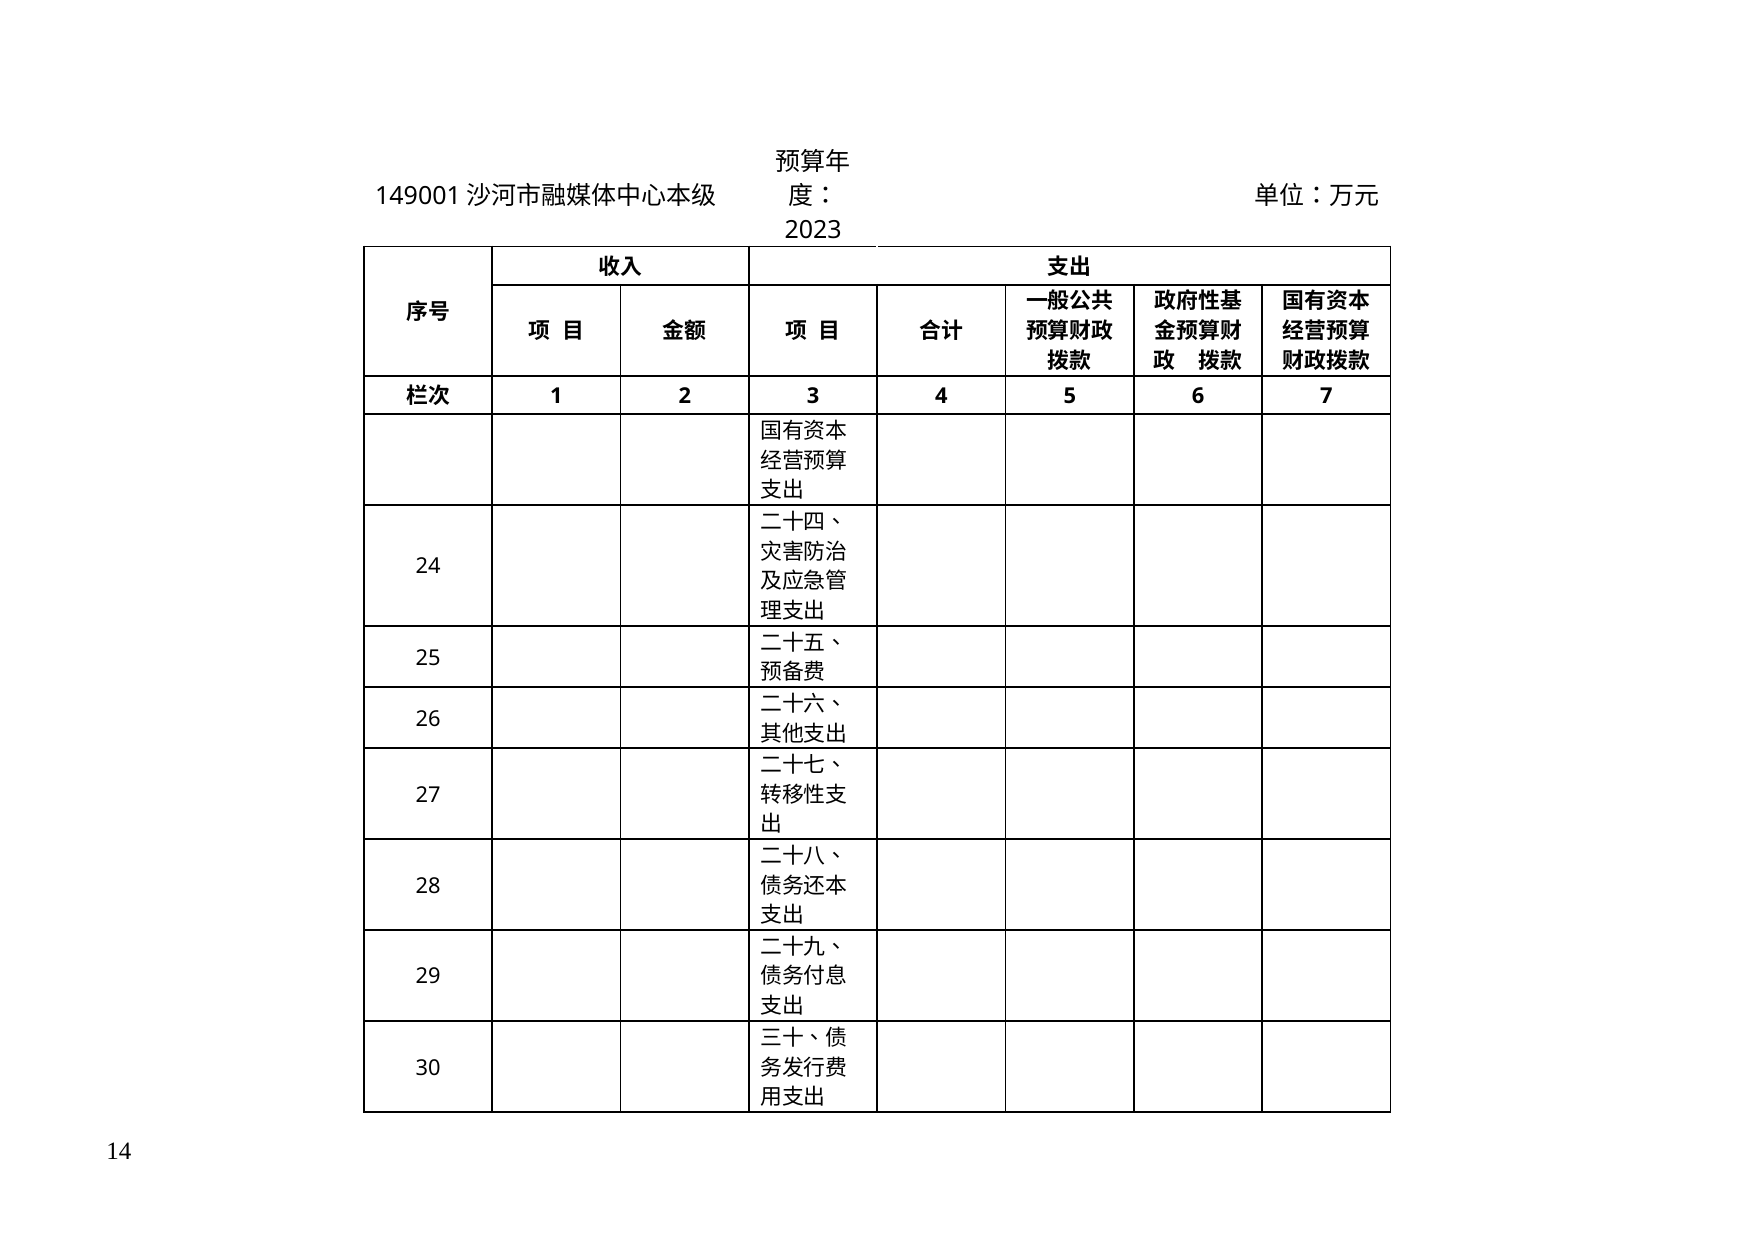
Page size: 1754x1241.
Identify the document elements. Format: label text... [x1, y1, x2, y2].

table_cell 项 目 [493, 286, 620, 375]
table_cell [621, 749, 748, 838]
table_cell 金额 [621, 286, 748, 375]
table_cell 26 [365, 688, 491, 747]
table_cell [493, 1022, 620, 1111]
table_cell 25 [365, 627, 491, 686]
table_cell [493, 931, 620, 1020]
table_cell 27 [365, 749, 491, 838]
table_cell [1006, 415, 1133, 504]
table_cell [878, 840, 1005, 929]
table_cell [493, 415, 620, 504]
table_cell [493, 749, 620, 838]
table_cell [493, 506, 620, 625]
table_cell [878, 749, 1005, 838]
table_cell 3 [750, 377, 876, 413]
table_cell [1263, 749, 1390, 838]
table_cell 收入 [493, 247, 748, 284]
table_cell [1135, 627, 1261, 686]
table_cell [621, 627, 748, 686]
table_cell 三十、债务发行费用支出 [750, 1022, 876, 1111]
table_cell 二十九、债务付息支出 [750, 931, 876, 1020]
table_cell [1006, 931, 1133, 1020]
table_cell [878, 506, 1005, 625]
table_cell [621, 688, 748, 747]
table_cell [1263, 840, 1390, 929]
table_cell [1135, 840, 1261, 929]
table_cell 二十七、转移性支出 [750, 749, 876, 838]
table_cell 7 [1263, 377, 1390, 413]
table_cell [1263, 688, 1390, 747]
table_header 149001沙河市融媒体中心本级 [365, 143, 748, 246]
table_cell [1135, 688, 1261, 747]
table_cell 24 [365, 506, 491, 625]
table_cell [1135, 749, 1261, 838]
table_cell [1006, 688, 1133, 747]
table_cell [1006, 749, 1133, 838]
table_cell 1 [493, 377, 620, 413]
table_cell 23 [365, 415, 491, 504]
table_cell 二十八、债务还本支出 [750, 840, 876, 929]
table_cell [493, 688, 620, 747]
table_cell [1135, 415, 1261, 504]
table_cell [1135, 1022, 1261, 1111]
table_cell [1263, 931, 1390, 1020]
table_cell 二十四、灾害防治及应急管理支出 [750, 506, 876, 625]
table_cell 项 目 [750, 286, 876, 375]
table_cell 合计 [878, 286, 1005, 375]
table_cell [493, 627, 620, 686]
table_cell 28 [365, 840, 491, 929]
table_cell 6 [1135, 377, 1261, 413]
table_cell [878, 931, 1005, 1020]
table_cell 支出 [750, 247, 1390, 284]
table_cell [878, 688, 1005, 747]
table_cell [1263, 1022, 1390, 1111]
table_cell [493, 840, 620, 929]
table_cell [1263, 415, 1390, 504]
table_cell [1006, 627, 1133, 686]
table_cell [621, 415, 748, 504]
table_cell 5 [1006, 377, 1133, 413]
table_cell [1135, 931, 1261, 1020]
table_cell [1006, 506, 1133, 625]
table_cell 29 [365, 931, 491, 1020]
table_cell 二十五、预备费 [750, 627, 876, 686]
table_cell [621, 840, 748, 929]
table_cell [1263, 627, 1390, 686]
table_cell [621, 506, 748, 625]
table_cell [1006, 1022, 1133, 1111]
table_cell 4 [878, 377, 1005, 413]
table_cell [878, 415, 1005, 504]
table_cell [878, 627, 1005, 686]
table_cell 国有资本经营预算财政拨款 [1263, 286, 1390, 375]
table_cell [1135, 506, 1261, 625]
table_cell 30 [365, 1022, 491, 1111]
table_cell 序号 [365, 247, 491, 375]
table_cell [1263, 506, 1390, 625]
table_cell 二十六、其他支出 [750, 688, 876, 747]
table_cell [878, 1022, 1005, 1111]
table_header 预算年度：2023 [750, 143, 876, 246]
table_cell 政府性基金预算财政 拨款 [1135, 286, 1261, 375]
table_header 单位：万元 [878, 143, 1390, 246]
table_cell [1006, 840, 1133, 929]
table_cell 2 [621, 377, 748, 413]
table_cell [621, 1022, 748, 1111]
table_cell 二十三、国有资本经营预算支出 [750, 415, 876, 504]
table_cell 一般公共预算财政拨款 [1006, 286, 1133, 375]
table_cell 栏次 [365, 377, 491, 413]
table_cell [621, 931, 748, 1020]
